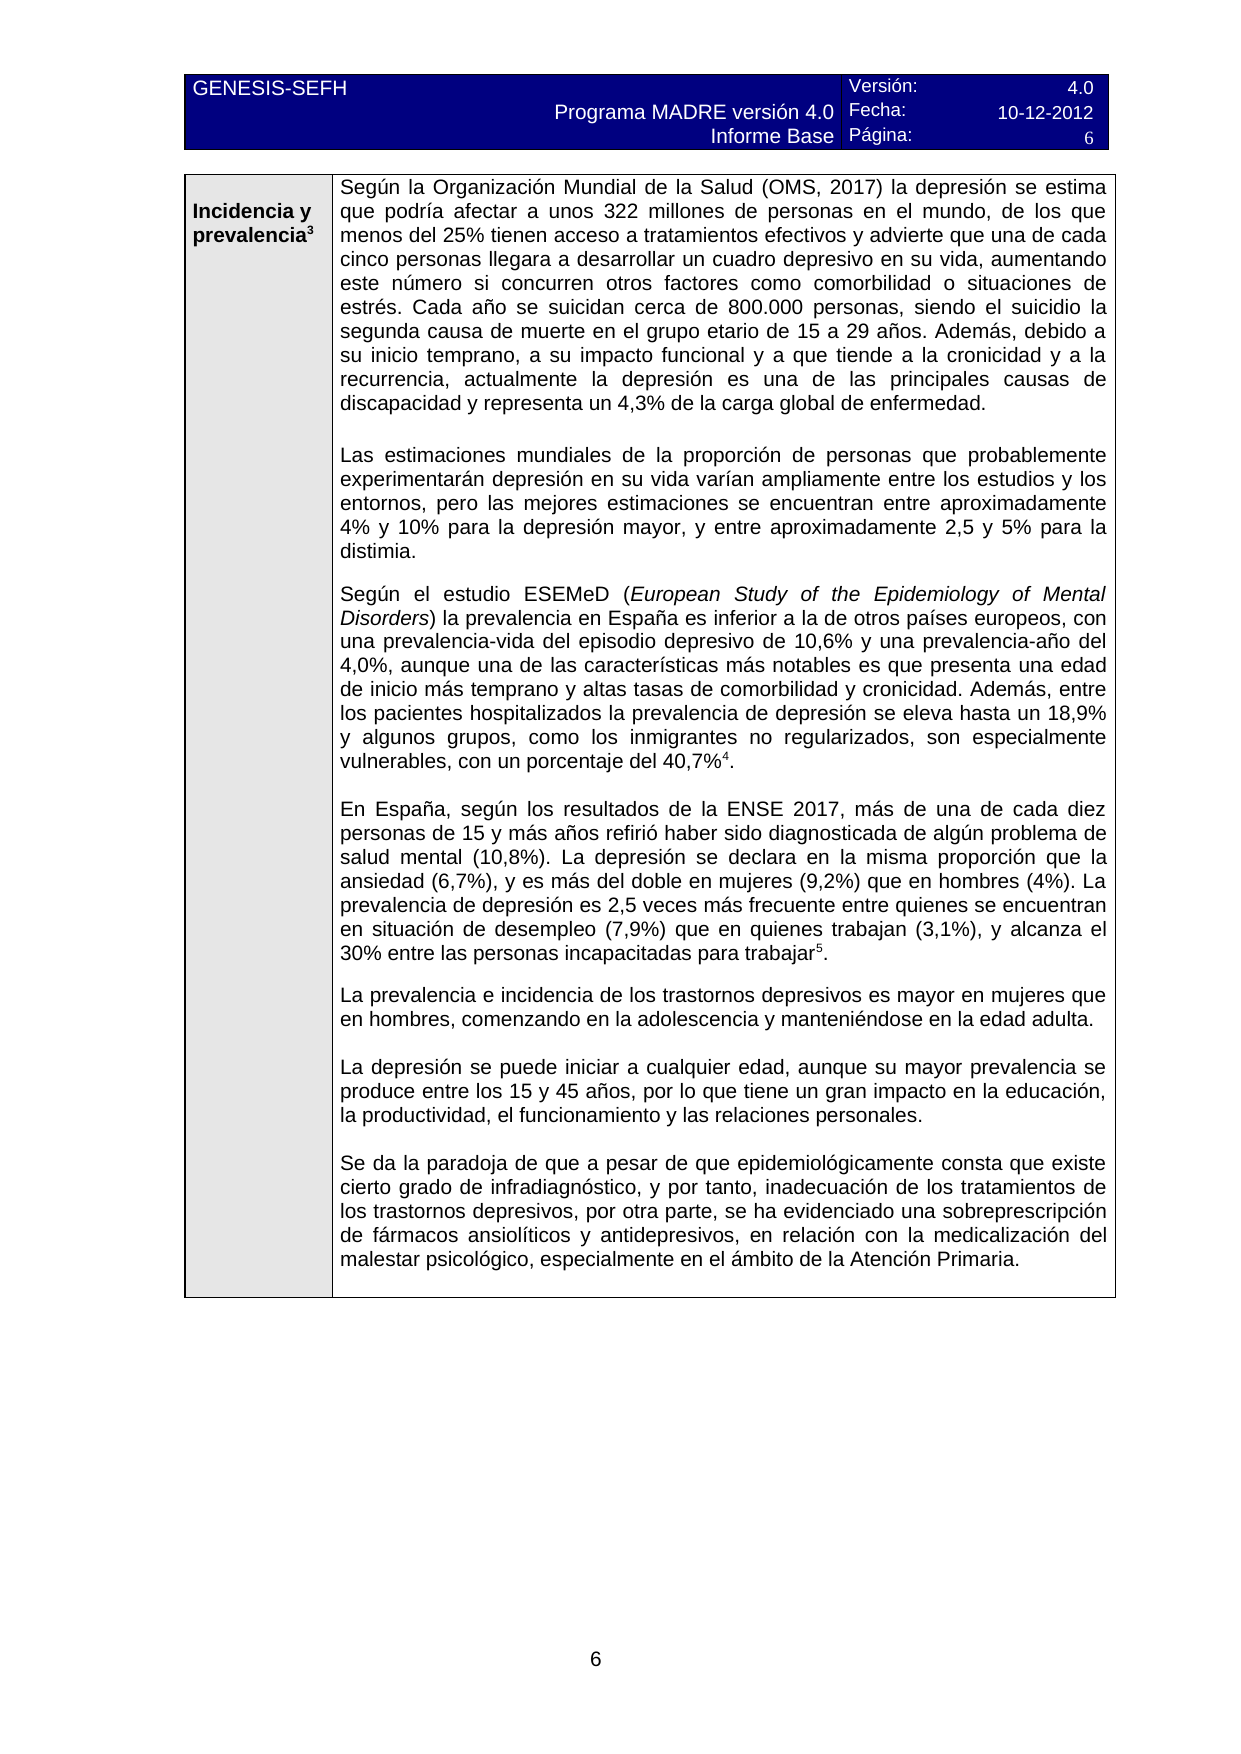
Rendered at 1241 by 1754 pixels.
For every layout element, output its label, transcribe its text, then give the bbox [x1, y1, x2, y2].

table_cell Incidencia y prevalencia3 [186, 175, 332, 1297]
table_cell Según la Organización Mundial de la Salud (OMS, 2017) la depresión se estima que podría afectar a unos 322 millones de personas en el mundo, de los que menos del 25% tienen acceso a tratamientos efectivos y advierte que una de cada cinco personas llegara a desarrollar un cuadro depresivo en su vida, aumentando este número si concurren otros factores como comorbilidad o situaciones de estrés. Cada año se suicidan cerca de 800.000 personas, siendo el suicidio la segunda causa de muerte en el grupo etario de 15 a 29 años. Además, debido a su inicio temprano, a su impacto funcional y a que tiende a la cronicidad y a la recurrencia, actualmente la depresión es una de las principales causas de discapacidad y representa un 4,3% de la carga global de enfermedad. Las estimaciones mundiales de la proporción de personas que probablemente experimentarán depresión en su vida varían ampliamente entre los estudios y los entornos, pero las mejores estimaciones se encuentran entre aproximadamente 4% y 10% para la depresión mayor, y entre aproximadamente 2,5 y 5% para la distimia. Según el estudio ESEMeD (European Study of the Epidemiology of Mental Disorders) la prevalencia en España es inferior a la de otros países europeos, con una prevalencia-vida del episodio depresivo de 10,6% y una prevalencia-año del 4,0%, aunque una de las características más notables es que presenta una edad de inicio más temprano y altas tasas de comorbilidad y cronicidad. Además, entre los pacientes hospitalizados la prevalencia de depresión se eleva hasta un 18,9% y algunos grupos, como los inmigrantes no regularizados, son especialmente vulnerables, con un porcentaje del 40,7%4. En España, según los resultados de la ENSE 2017, más de una de cada diez personas de 15 y más años refirió haber sido diagnosticada de algún problema de salud mental (10,8%). La depresión se declara en la misma proporción que la ansiedad (6,7%), y es más del doble en mujeres (9,2%) que en hombres (4%). La prevalencia de depresión es 2,5 veces más frecuente entre quienes se encuentran en situación de desempleo (7,9%) que en quienes trabajan (3,1%), y alcanza el 30% entre las personas incapacitadas para trabajar5. La prevalencia e incidencia de los trastornos depresivos es mayor en mujeres que en hombres, comenzando en la adolescencia y manteniéndose en la edad adulta. La depresión se puede iniciar a cualquier edad, aunque su mayor prevalencia se produce entre los 15 y 45 años, por lo que tiene un gran impacto en la educación, la productividad, el funcionamiento y las relaciones personales. Se da la paradoja de que a pesar de que epidemiológicamente consta que existe cierto grado de infradiagnóstico, y por tanto, inadecuación de los tratamientos de los trastornos depresivos, por otra parte, se ha evidenciado una sobreprescripción de fármacos ansiolíticos y antidepresivos, en relación con la medicalización del malestar psicológico, especialmente en el ámbito de la Atención Primaria. [333, 175, 1115, 1297]
